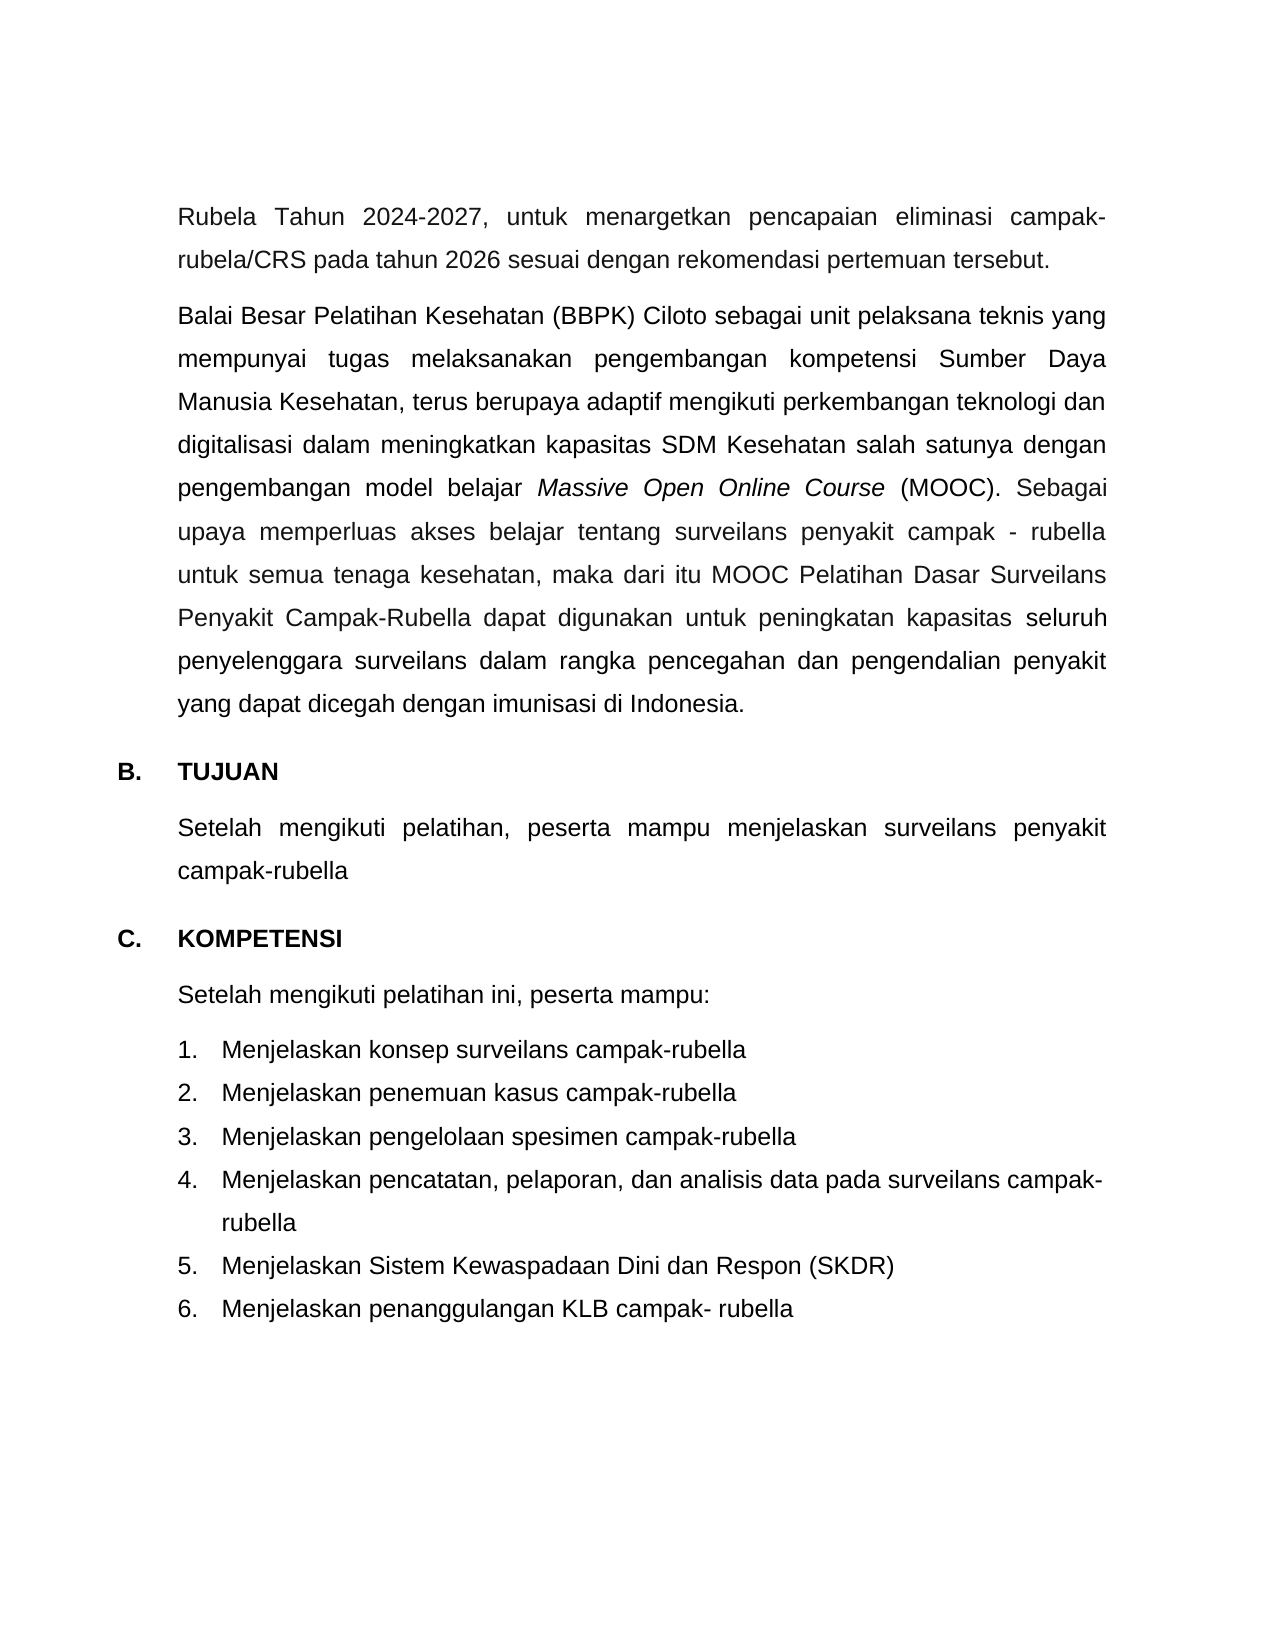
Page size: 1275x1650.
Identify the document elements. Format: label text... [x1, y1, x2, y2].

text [177, 202, 1107, 274]
list Menjelaskan Sistem Kewaspadaan Dini dan Respon (SKDR) [177, 1251, 1107, 1279]
list Menjelaskan konsep surveilans campak-rubella [177, 1035, 1107, 1064]
text Setelah mengikuti pelatihan ini, peserta mampu: [177, 979, 1107, 1008]
list Menjelaskan penanggulangan KLB campak- rubella [177, 1294, 1107, 1323]
list TUJUAN [117, 757, 1107, 786]
text Setelah mengikuti pelatihan, peserta mampu menjelaskan surveilans penyakit campak-rubella [177, 813, 1107, 884]
list Menjelaskan pencatatan, pelaporan, dan analisis data pada surveilans campak-rubella [177, 1164, 1107, 1236]
list Menjelaskan pengelolaan spesimen campak-rubella [177, 1121, 1107, 1150]
list KOMPETENSI [117, 924, 1107, 953]
list Menjelaskan penemuan kasus campak-rubella [177, 1078, 1107, 1107]
text Balai Besar Pelatihan Kesehatan (BBPK) Ciloto sebagai unit pelaksana teknis yang mempunyai tugas melaksanakan pengembangan kompetensi Sumber Daya Manusia Kesehatan, terus berupaya adaptif mengikuti perkembangan teknologi dan digitalisasi dalam meningkatkan kapasitas SDM Kesehatan salah satunya dengan pengembangan model belajar Massive Open Online Course (MOOC). Sebagai upaya memperluas akses belajar tentang surveilans penyakit campak - rubella untuk semua tenaga kesehatan, maka dari itu MOOC Pelatihan Dasar Surveilans Penyakit Campak-Rubella dapat digunakan untuk peningkatan kapasitas seluruh penyelenggara surveilans dalam rangka pencegahan dan pengendalian penyakit yang dapat dicegah dengan imunisasi di Indonesia. [177, 301, 1107, 718]
